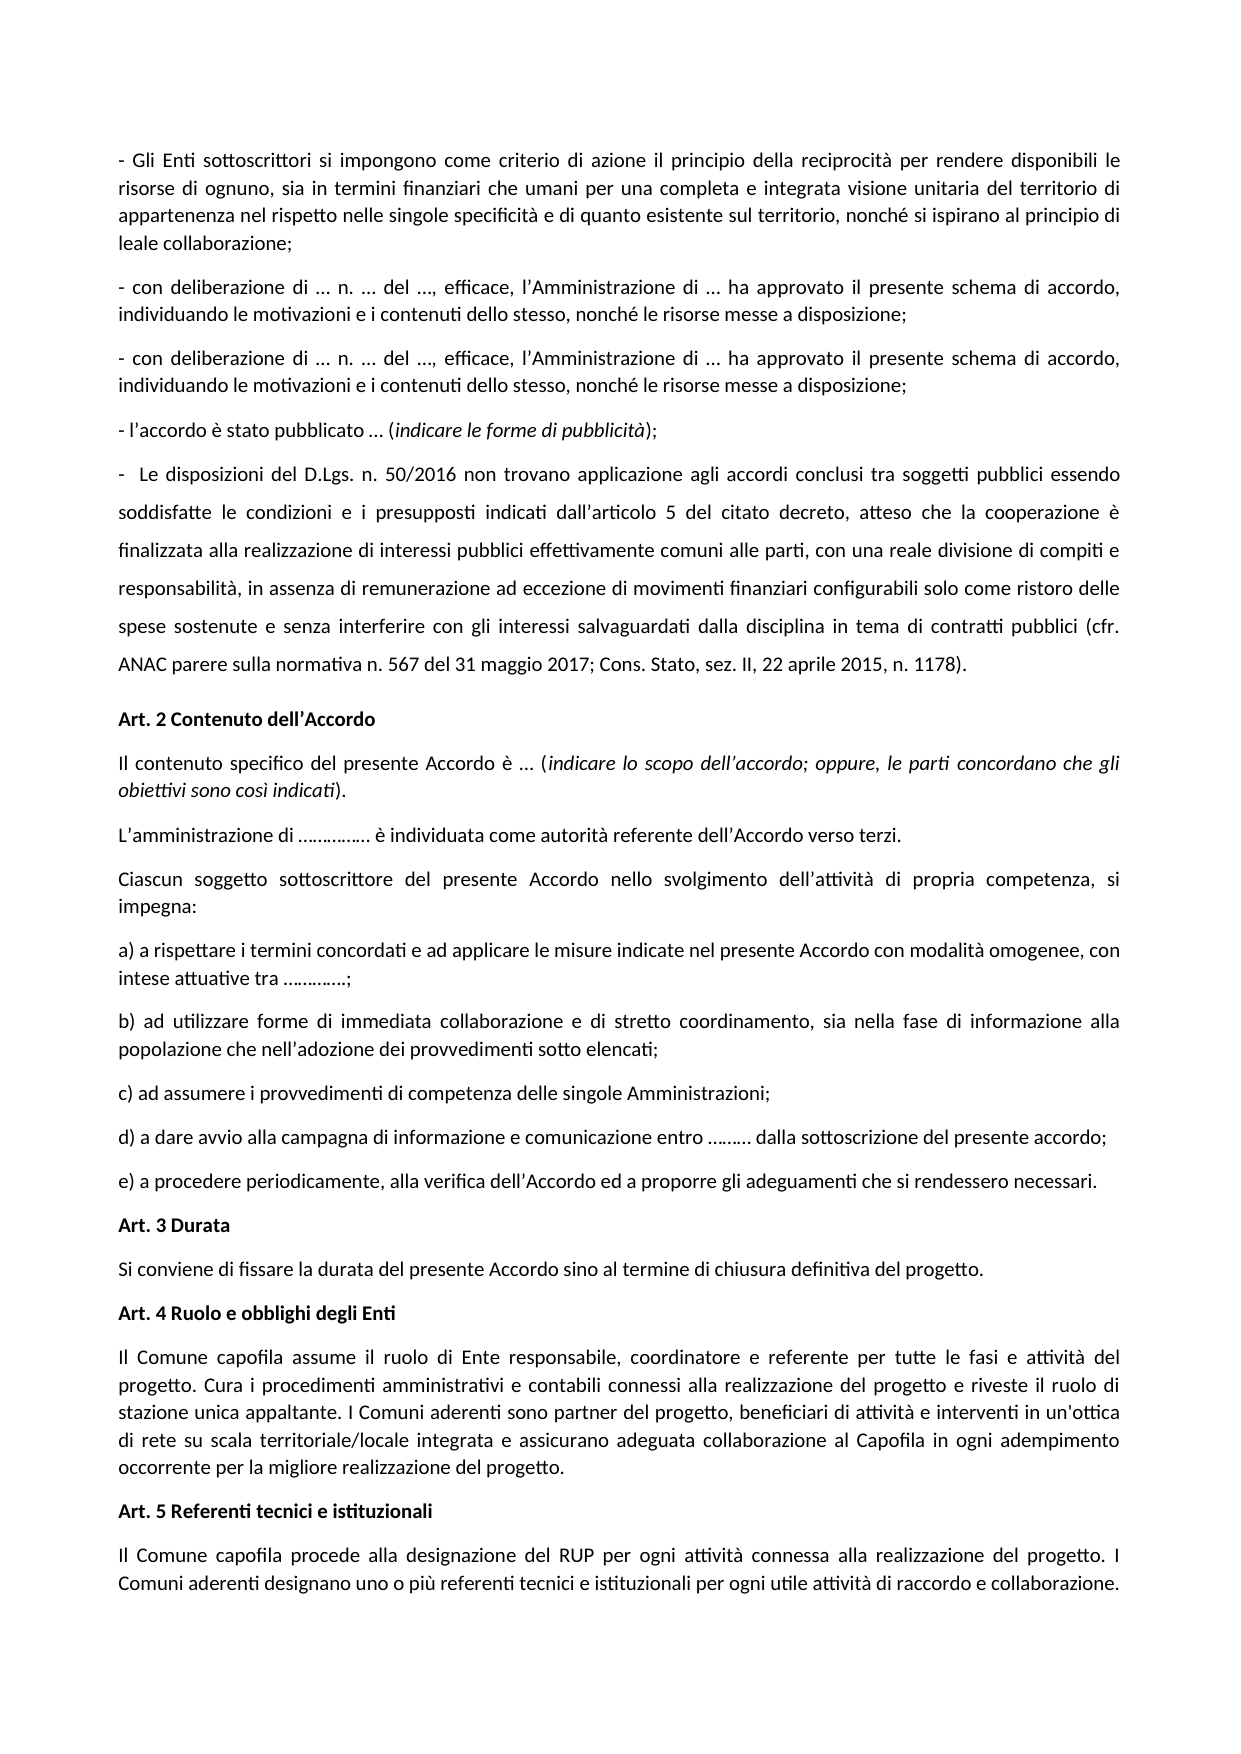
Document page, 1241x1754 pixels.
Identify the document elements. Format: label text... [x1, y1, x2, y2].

text Art. 3 Durata [118, 1212, 1122, 1238]
text d) a dare avvio alla campagna di informazione e comunicazione entro ……… dalla sottoscrizione del presente accordo; [118, 1124, 1122, 1150]
text - con deliberazione di … n. … del …, efficace, l’Amministrazione di … ha approvato il presente schema di accordo, individuando le motivazioni e i contenuti dello stesso, nonché le risorse messe a disposizione; [118, 274, 1122, 327]
text a) a rispettare i termini concordati e ad applicare le misure indicate nel presente Accordo con modalità omogenee, con intese attuative tra ………….; [118, 937, 1122, 990]
text Il contenuto specifico del presente Accordo è … (indicare lo scopo dell’accordo; oppure, le parti concordano che gli obiettivi sono così indicati). [118, 750, 1122, 803]
text Art. 4 Ruolo e obblighi degli Enti [118, 1301, 1122, 1326]
text Il Comune capofila procede alla designazione del RUP per ogni attività connessa alla realizzazione del progetto. I Comuni aderenti designano uno o più referenti tecnici e istituzionali per ogni utile attività di raccordo e collaborazione. [118, 1542, 1122, 1595]
text Si conviene di fissare la durata del presente Accordo sino al termine di chiusura definitiva del progetto. [118, 1256, 1122, 1282]
text b) ad utilizzare forme di immediata collaborazione e di stretto coordinamento, sia nella fase di informazione alla popolazione che nell’adozione dei provvedimenti sotto elencati; [118, 1009, 1122, 1062]
text Art. 5 Referenti tecnici e istituzionali [118, 1498, 1122, 1524]
text c) ad assumere i provvedimenti di competenza delle singole Amministrazioni; [118, 1080, 1122, 1106]
text - con deliberazione di … n. … del …, efficace, l’Amministrazione di … ha approvato il presente schema di accordo, individuando le motivazioni e i contenuti dello stesso, nonché le risorse messe a disposizione; [118, 345, 1122, 398]
text Ciascun soggetto sottoscrittore del presente Accordo nello svolgimento dell’attività di propria competenza, si impegna: [118, 866, 1122, 919]
text - Le disposizioni del D.Lgs. n. 50/2016 non trovano applicazione agli accordi conclusi tra soggetti pubblici essendo soddisfatte le condizioni e i presupposti indicati dall’articolo 5 del citato decreto, atteso che la cooperazione è finalizzata alla realizzazione di interessi pubblici effettivamente comuni alle parti, con una reale divisione di compiti e responsabilità, in assenza di remunerazione ad eccezione di movimenti finanziari configurabili solo come ristoro delle spese sostenute e senza interferire con gli interessi salvaguardati dalla disciplina in tema di contratti pubblici (cfr. ANAC parere sulla normativa n. 567 del 31 maggio 2017; Cons. Stato, sez. II, 22 aprile 2015, n. 1178). [118, 461, 1122, 677]
text Il Comune capofila assume il ruolo di Ente responsabile, coordinatore e referente per tutte le fasi e attività del progetto. Cura i procedimenti amministrativi e contabili connessi alla realizzazione del progetto e riveste il ruolo di stazione unica appaltante. I Comuni aderenti sono partner del progetto, beneficiari di attività e interventi in un'ottica di rete su scala territoriale/locale integrata e assicurano adeguata collaborazione al Capofila in ogni adempimento occorrente per la migliore realizzazione del progetto. [118, 1344, 1122, 1479]
text e) a procedere periodicamente, alla verifica dell’Accordo ed a proporre gli adeguamenti che si rendessero necessari. [118, 1168, 1122, 1194]
text - Gli Enti sottoscrittori si impongono come criterio di azione il principio della reciprocità per rendere disponibili le risorse di ognuno, sia in termini finanziari che umani per una completa e integrata visione unitaria del territorio di appartenenza nel rispetto nelle singole specificità e di quanto esistente sul territorio, nonché si ispirano al principio di leale collaborazione; [118, 148, 1122, 255]
text - l’accordo è stato pubblicato … (indicare le forme di pubblicità); [118, 417, 1122, 442]
text L’amministrazione di …………… è individuata come autorità referente dell’Accordo verso terzi. [118, 822, 1122, 847]
text Art. 2 Contenuto dell’Accordo [118, 706, 1122, 732]
